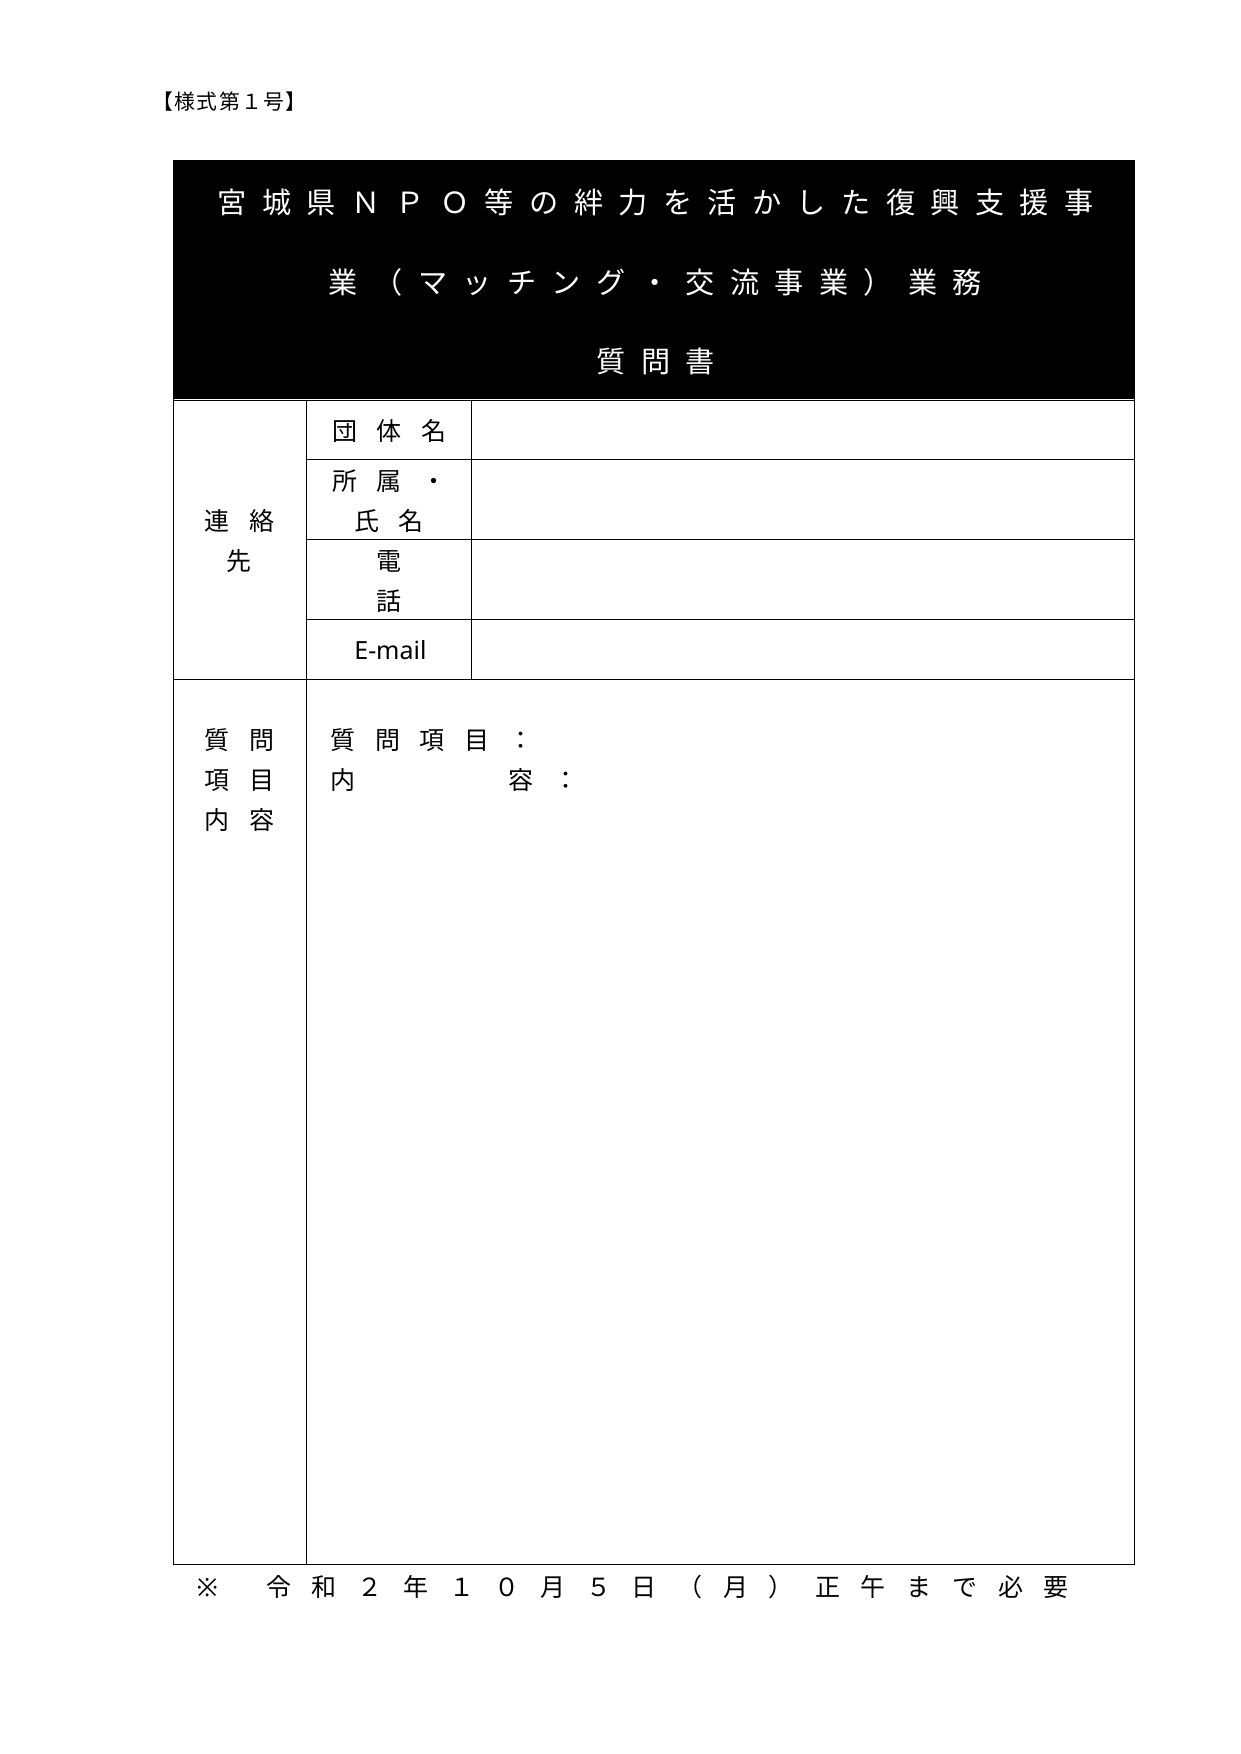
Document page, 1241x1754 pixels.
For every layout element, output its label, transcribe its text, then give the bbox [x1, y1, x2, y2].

table_cell E-mail [307, 620, 471, 678]
table_cell [472, 401, 1134, 458]
table_cell 質問項目 内容 [174, 680, 306, 1564]
table_cell 質問項目： 内 容： [307, 680, 1134, 1564]
table_header 宮城県ＮＰＯ等の絆力を活かした復興支援事業（マッチング・交流事業）業務 質問書 [174, 161, 1134, 399]
table_cell 電 話 [307, 540, 471, 619]
table_cell 連絡先 [174, 401, 306, 678]
table_cell [472, 620, 1134, 678]
table_cell [472, 540, 1134, 619]
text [174, 1565, 1088, 1605]
table_cell 団体名 [307, 401, 471, 458]
text 【様式第１号】 [152, 81, 1088, 121]
table_cell [472, 460, 1134, 539]
table_cell 所属・氏名 [307, 460, 471, 539]
